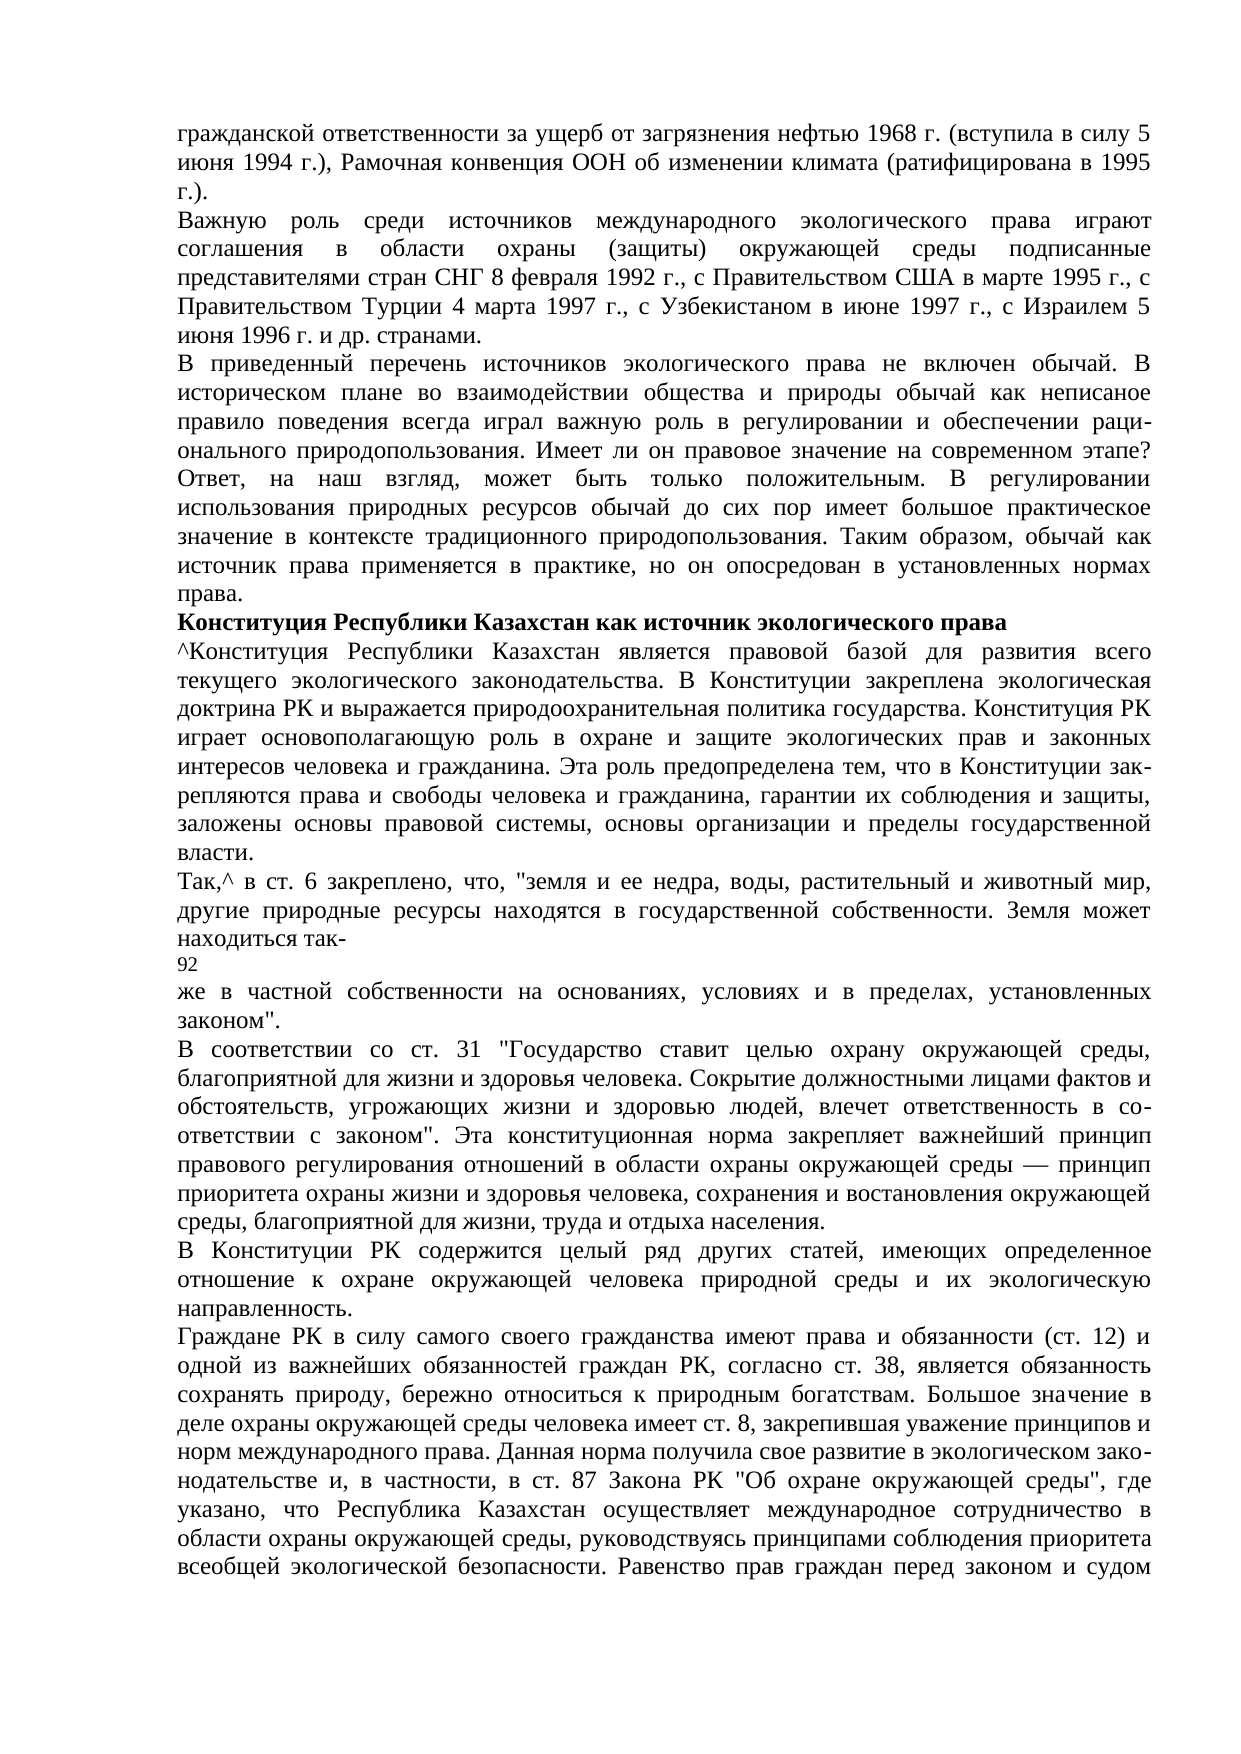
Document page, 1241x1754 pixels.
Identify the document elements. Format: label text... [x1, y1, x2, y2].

text В Конституции РК содержится целый ряд других статей, имеющих определенное отношение к охране окружающей человека природной среды и их экологическую направленность. [177, 1235, 1152, 1321]
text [177, 1321, 1152, 1580]
text Важную роль среди источников международного экологического права играют соглашения в области охраны (защиты) окружающей среды подписанные представителями стран СНГ 8 февраля 1992 г., с Правительством США в марте 1995 г., с Правительством Турции 4 марта 1997 г., с Узбекистаном в июне 1997 г., с Израилем 5 июня 1996 г. и др. странами. [177, 205, 1152, 348]
text же в частной собственности на основаниях, условиях и в пределах, установленных законом". [177, 976, 1152, 1034]
text Конституция Республики Казахстан как источник экологического права [177, 607, 1152, 636]
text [177, 118, 1152, 205]
text В приведенный перечень источников экологического права не включен обычай. В историческом плане во взаимодействии общества и природы обычай как неписаное правило поведения всегда играл важную роль в регулировании и обеспечении рационального природопользования. Имеет ли он правовое значение на современном этапе? Ответ, на наш взгляд, может быть только положительным. В регулировании использования природных ресурсов обычай до сих пор имеет большое практическое значение в контексте традиционного природопользования. Таким образом, обычай как источник права применяется в практике, но он опосредован в установленных нормах права. [177, 348, 1152, 607]
text В соответствии со ст. 31 "Государство ставит целью охрану окружающей среды, благоприятной для жизни и здоровья человека. Сокрытие должностными лицами фактов и обстоятельств, угрожающих жизни и здоровью людей, влечет ответственность в соответствии с законом". Эта конституционная норма закрепляет важнейший принцип правового регулирования отношений в области охраны окружающей среды — принцип приоритета охраны жизни и здоровья человека, сохранения и востановления окружающей среды, благоприятной для жизни, труда и отдыха населения. [177, 1034, 1152, 1235]
text Так,^ в ст. 6 закреплено, что, "земля и ее недра, воды, растительный и животный мир, другие природные ресурсы находятся в государственной собственности. Земля может находиться так- [177, 866, 1152, 952]
text ^Конституция Республики Казахстан является правовой базой для развития всего текущего экологического законодательства. В Конституции закреплена экологическая доктрина РК и выражается природоохранительная политика государства. Конституция РК играет основополагающую роль в охране и защите экологических прав и законных интересов человека и гражданина. Эта роль предопределена тем, что в Конституции закрепляются права и свободы человека и гражданина, гарантии их соблюдения и защиты, заложены основы правовой системы, основы организации и пределы государственной власти. [177, 636, 1152, 866]
text 92 [177, 952, 1152, 976]
